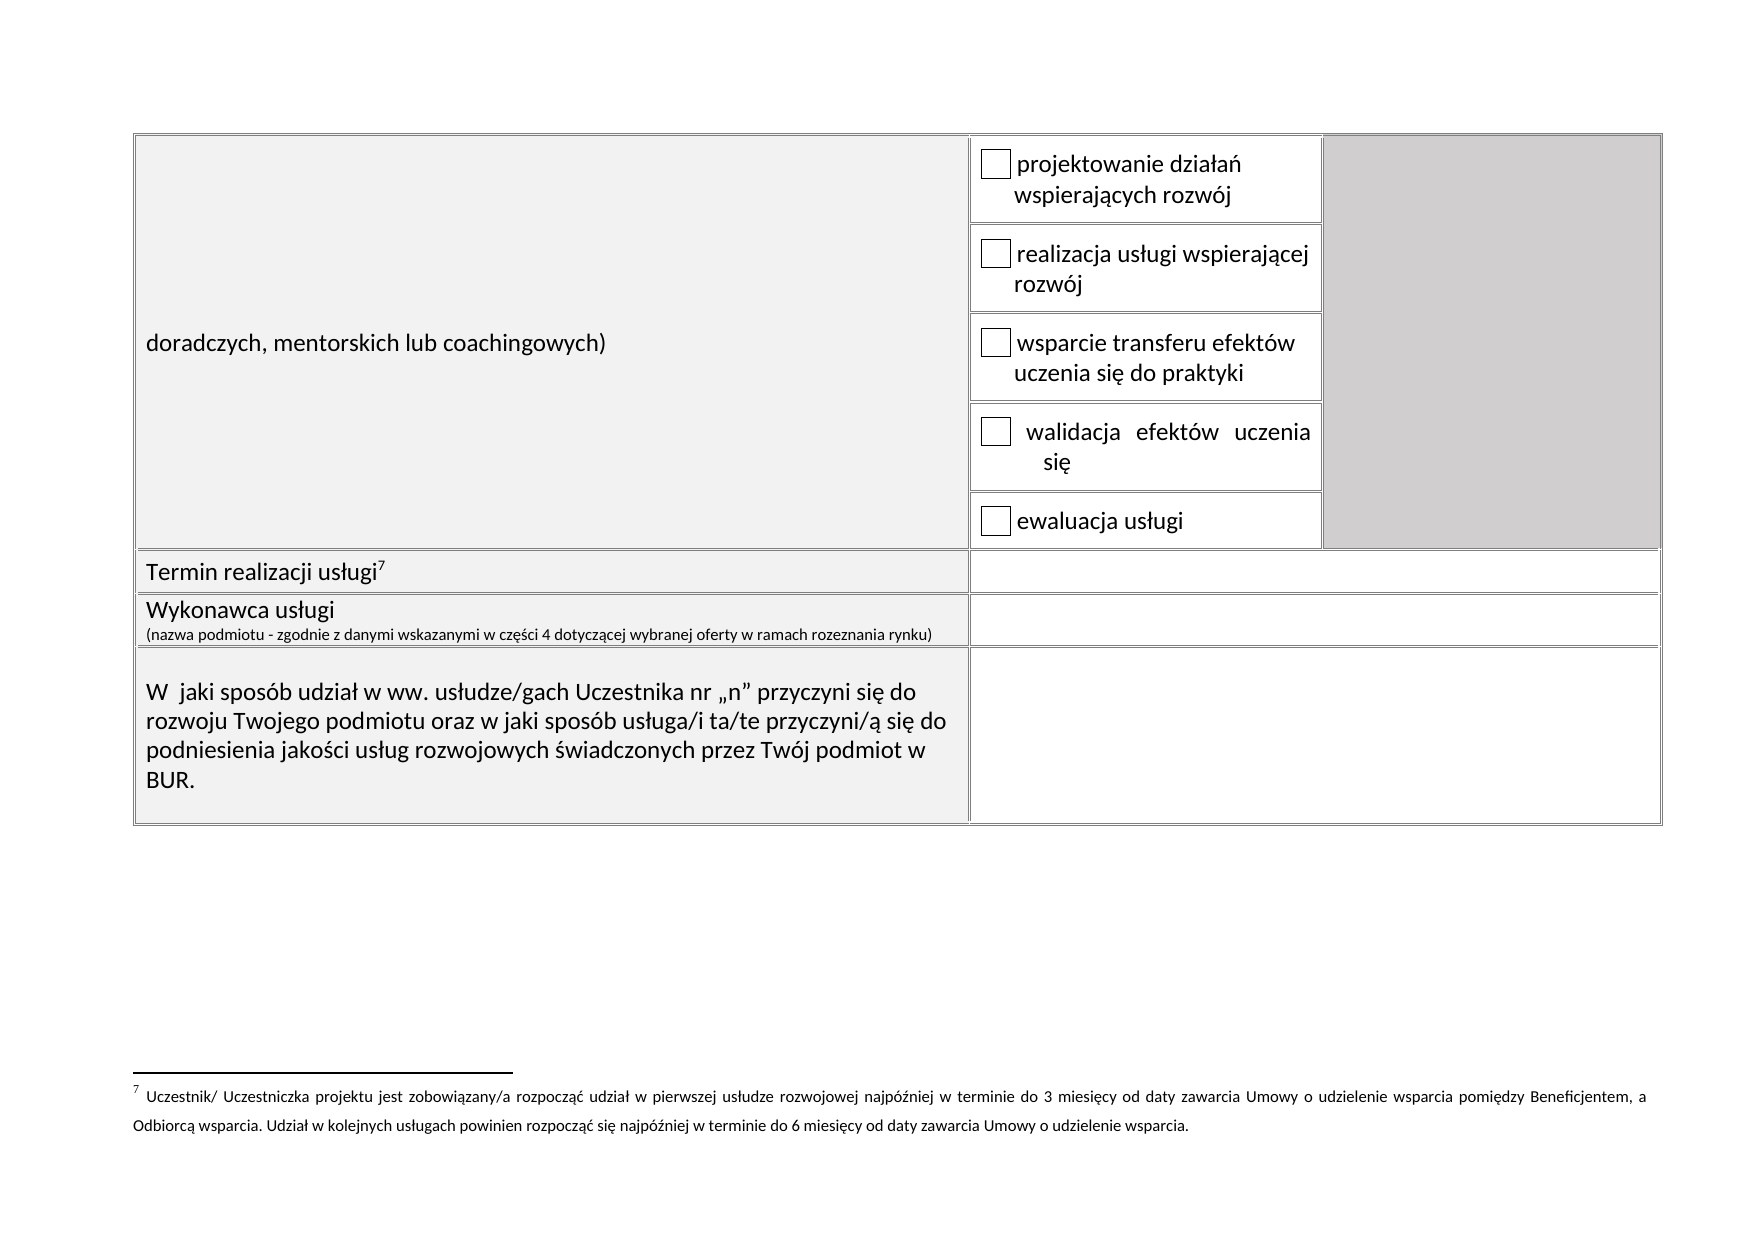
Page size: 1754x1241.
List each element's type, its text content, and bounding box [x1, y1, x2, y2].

table_cell ewaluacja usługi [971, 493, 1321, 548]
table_cell W jaki sposób udział w ww. usłudze/gach Uczestnika nr „n” przyczyni się do rozwoju Twojego podmiotu oraz w jaki sposób usługa/i ta/te przyczyni/ą się do podniesienia jakości usług rozwojowych świadczonych przez Twój podmiot w BUR. [135, 645, 969, 823]
table_cell wsparcie transferu efektów uczenia się do praktyki [971, 314, 1321, 400]
table_cell projektowanie działań wspierających rozwój [969, 136, 1322, 222]
table_cell realizacja usługi wspierającej rozwój [971, 225, 1321, 311]
table_cell [969, 548, 1662, 592]
table_cell [969, 592, 1662, 645]
table_cell [969, 645, 1662, 823]
table_cell Wykonawca usługi (nazwa podmiotu - zgodnie z danymi wskazanymi w części 4 dotyczącej wybranej oferty w ramach rozeznania rynku) [135, 592, 969, 645]
table_cell walidacja efektów uczenia się [971, 404, 1321, 489]
table_cell Termin realizacji usługi [135, 548, 969, 592]
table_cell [136, 136, 969, 548]
table_cell NIE DOTYCZY [1323, 136, 1660, 548]
